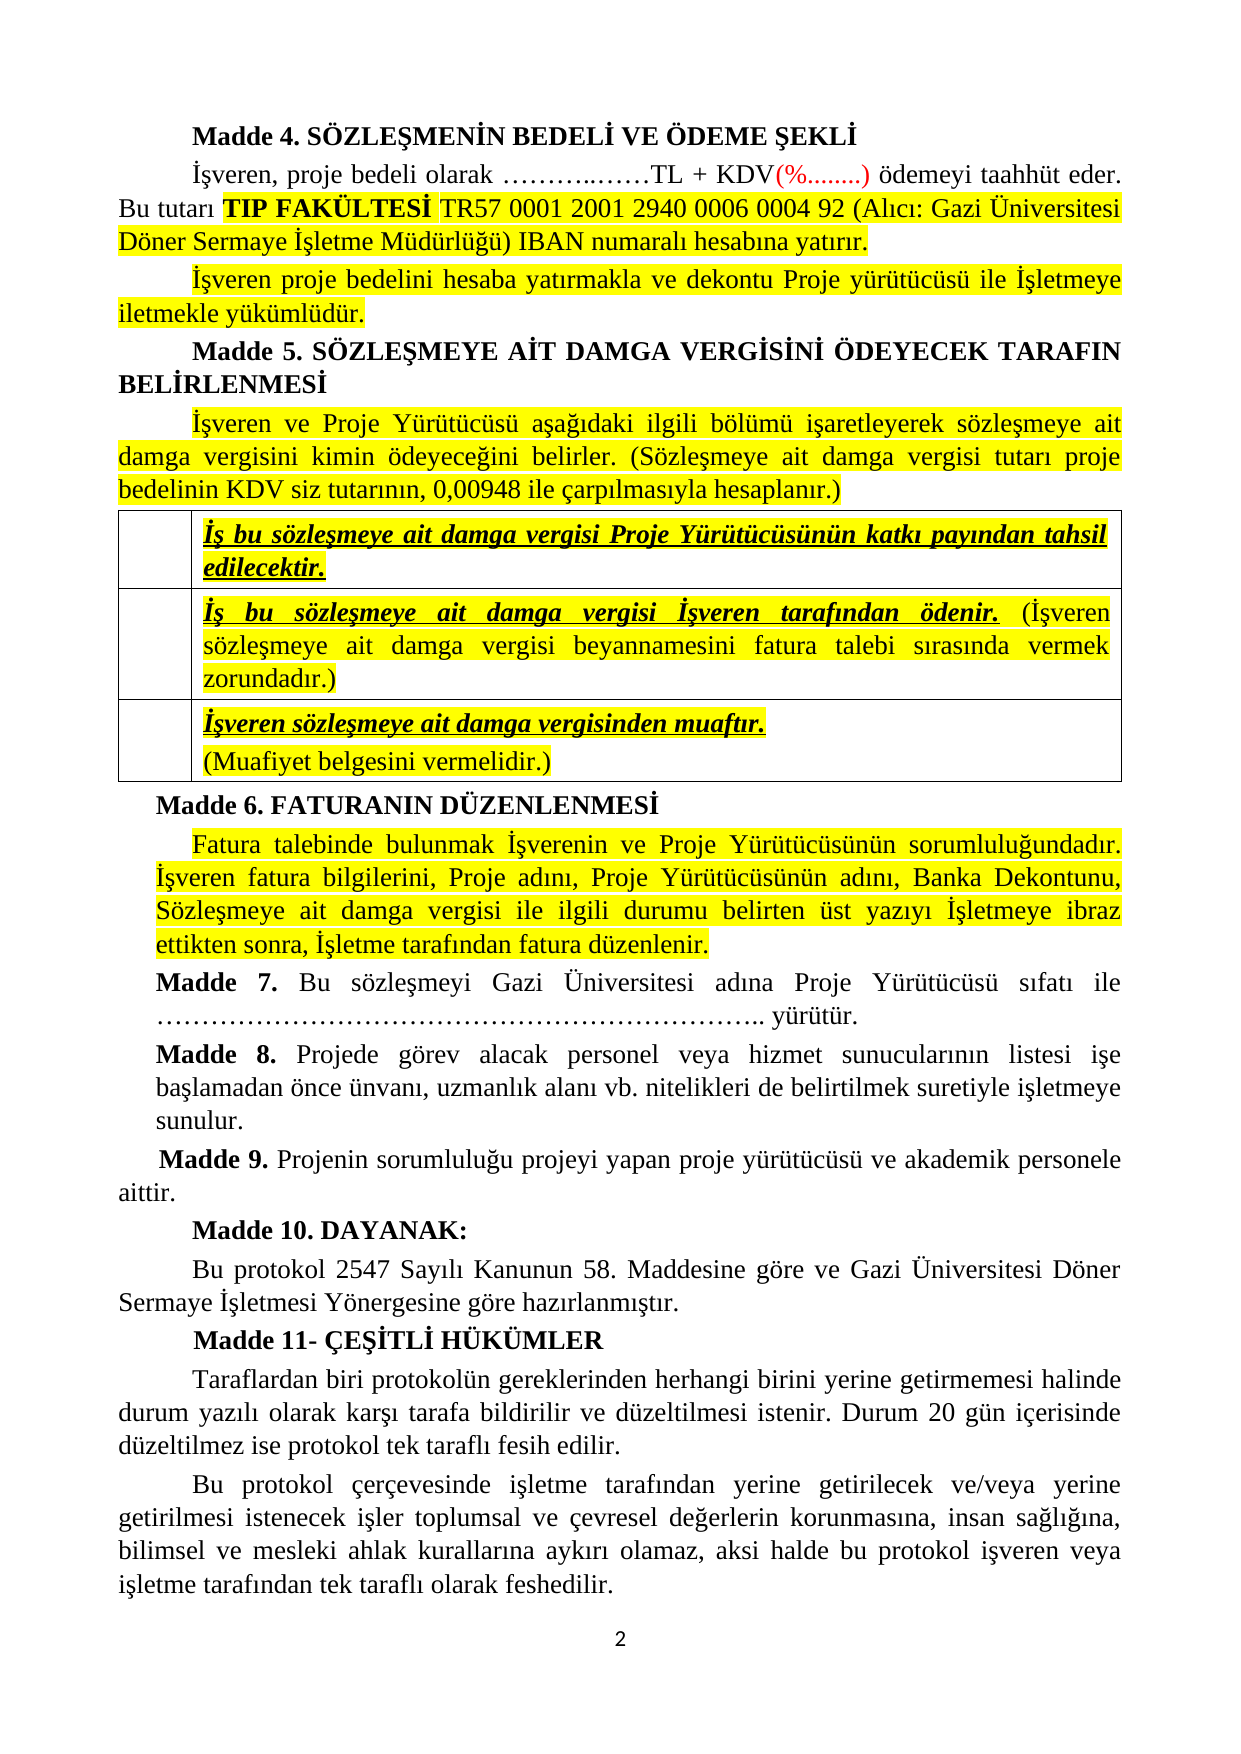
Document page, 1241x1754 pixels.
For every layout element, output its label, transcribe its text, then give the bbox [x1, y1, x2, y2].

text İşveren ve Proje Yürütücüsü aşağıdaki ilgili bölümü işaretleyerek sözleşmeye ait damga vergisini kimin ödeyeceğini belirler. (Sözleşmeye ait damga vergisi tutarı proje bedelinin KDV siz tutarının, 0,00948 ile çarpılmasıyla hesaplanır.) [118, 405, 1122, 440]
table_header İş bu sözleşmeye ait damga vergisi Proje Yürütücüsünün katkı payından tahsil edilecektir. [192, 511, 1121, 587]
text Fatura talebinde bulunmak İşverenin ve Proje Yürütücüsünün sorumluluğundadır. İşveren fatura bilgilerini, Proje adını, Proje Yürütücüsünün adını, Banka Dekontunu, Sözleşmeye ait damga vergisi ile ilgili durumu belirten üst yazıyı İşletmeye ibraz ettikten sonra, İşletme tarafından fatura düzenlenir. [156, 826, 1122, 861]
table_header [119, 511, 191, 587]
table_cell İş bu sözleşmeye ait damga vergisi İşveren tarafından ödenir. (İşveren sözleşmeye ait damga vergisi beyannamesini fatura talebi sırasında vermek zorundadır.) [192, 589, 1121, 698]
table_cell [119, 589, 191, 698]
text Taraflardan biri protokolün gereklerinden herhangi birini yerine getirmemesi halinde durum yazılı olarak karşı tarafa bildirilir ve düzeltilmesi istenir. Durum 20 gün içerisinde düzeltilmez ise protokol tek taraflı fesih edilir. [118, 1361, 1122, 1461]
text Madde 10. DAYANAK: [118, 1212, 1122, 1246]
text Madde 5. SÖZLEŞMEYE AİT DAMGA VERGİSİNİ ÖDEYECEK TARAFIN BELİRLENMESİ [118, 333, 1122, 400]
table_cell İşveren sözleşmeye ait damga vergisinden muaftır. (Muafiyet belgesini vermelidir.) [192, 700, 1121, 781]
text Madde 9. Projenin sorumluluğu projeyi yapan proje yürütücüsü ve akademik personele aittir. [118, 1141, 1122, 1207]
text Bu protokol çerçevesinde işletme tarafından yerine getirilecek ve/veya yerine getirilmesi istenecek işler toplumsal ve çevresel değerlerin korunmasına, insan sağlığına, bilimsel ve mesleki ahlak kurallarına aykırı olamaz, aksi halde bu protokol işveren veya işletme tarafından tek taraflı olarak feshedilir. [118, 1466, 1122, 1599]
text İşveren ve Proje Yürütücüsü aşağıdaki ilgili bölümü işaretleyerek sözleşmeye ait damga vergisini kimin ödeyeceğini belirler. (Sözleşmeye ait damga vergisi tutarı proje bedelinin KDV siz tutarının, 0,00948 ile çarpılmasıyla hesaplanır.) [118, 471, 1122, 505]
text Madde 6. FATURANIN DÜZENLENMESİ [156, 787, 1122, 821]
text Bu protokol 2547 Sayılı Kanunun 58. Maddesine göre ve Gazi Üniversitesi Döner Sermaye İşletmesi Yönergesine göre hazırlanmıştır. [118, 1251, 1122, 1317]
text Madde 8. Projede görev alacak personel veya hizmet sunucularının listesi işe başlamadan önce ünvanı, uzmanlık alanı vb. nitelikleri de belirtilmek suretiyle işletmeye sunulur. [156, 1036, 1122, 1136]
text İşveren proje bedelini hesaba yatırmakla ve dekontu Proje yürütücüsü ile İşletmeye iletmekle yükümlüdür. [118, 261, 1122, 328]
table_cell [119, 700, 191, 781]
text Fatura talebinde bulunmak İşverenin ve Proje Yürütücüsünün sorumluluğundadır. İşveren fatura bilgilerini, Proje adını, Proje Yürütücüsünün adını, Banka Dekontunu, Sözleşmeye ait damga vergisi ile ilgili durumu belirten üst yazıyı İşletmeye ibraz ettikten sonra, İşletme tarafından fatura düzenlenir. [156, 926, 1122, 959]
text İşveren, proje bedeli olarak ………..……TL + KDV(%........) ödemeyi taahhüt eder. Bu tutarı TIP FAKÜLTESİ TR57 0001 2001 2940 0006 0004 92 (Alıcı: Gazi Üniversitesi Döner Sermaye İşletme Müdürlüğü) IBAN numaralı hesabına yatırır. [118, 156, 1122, 256]
text Madde 7. Bu sözleşmeyi Gazi Üniversitesi adına Proje Yürütücüsü sıfatı ile ………………………………………………………….. yürütür. [156, 964, 1122, 1031]
text Madde 11- ÇEŞİTLİ HÜKÜMLER [193, 1322, 1122, 1356]
text Madde 4. SÖZLEŞMENİN BEDELİ VE ÖDEME ŞEKLİ [118, 118, 1122, 151]
